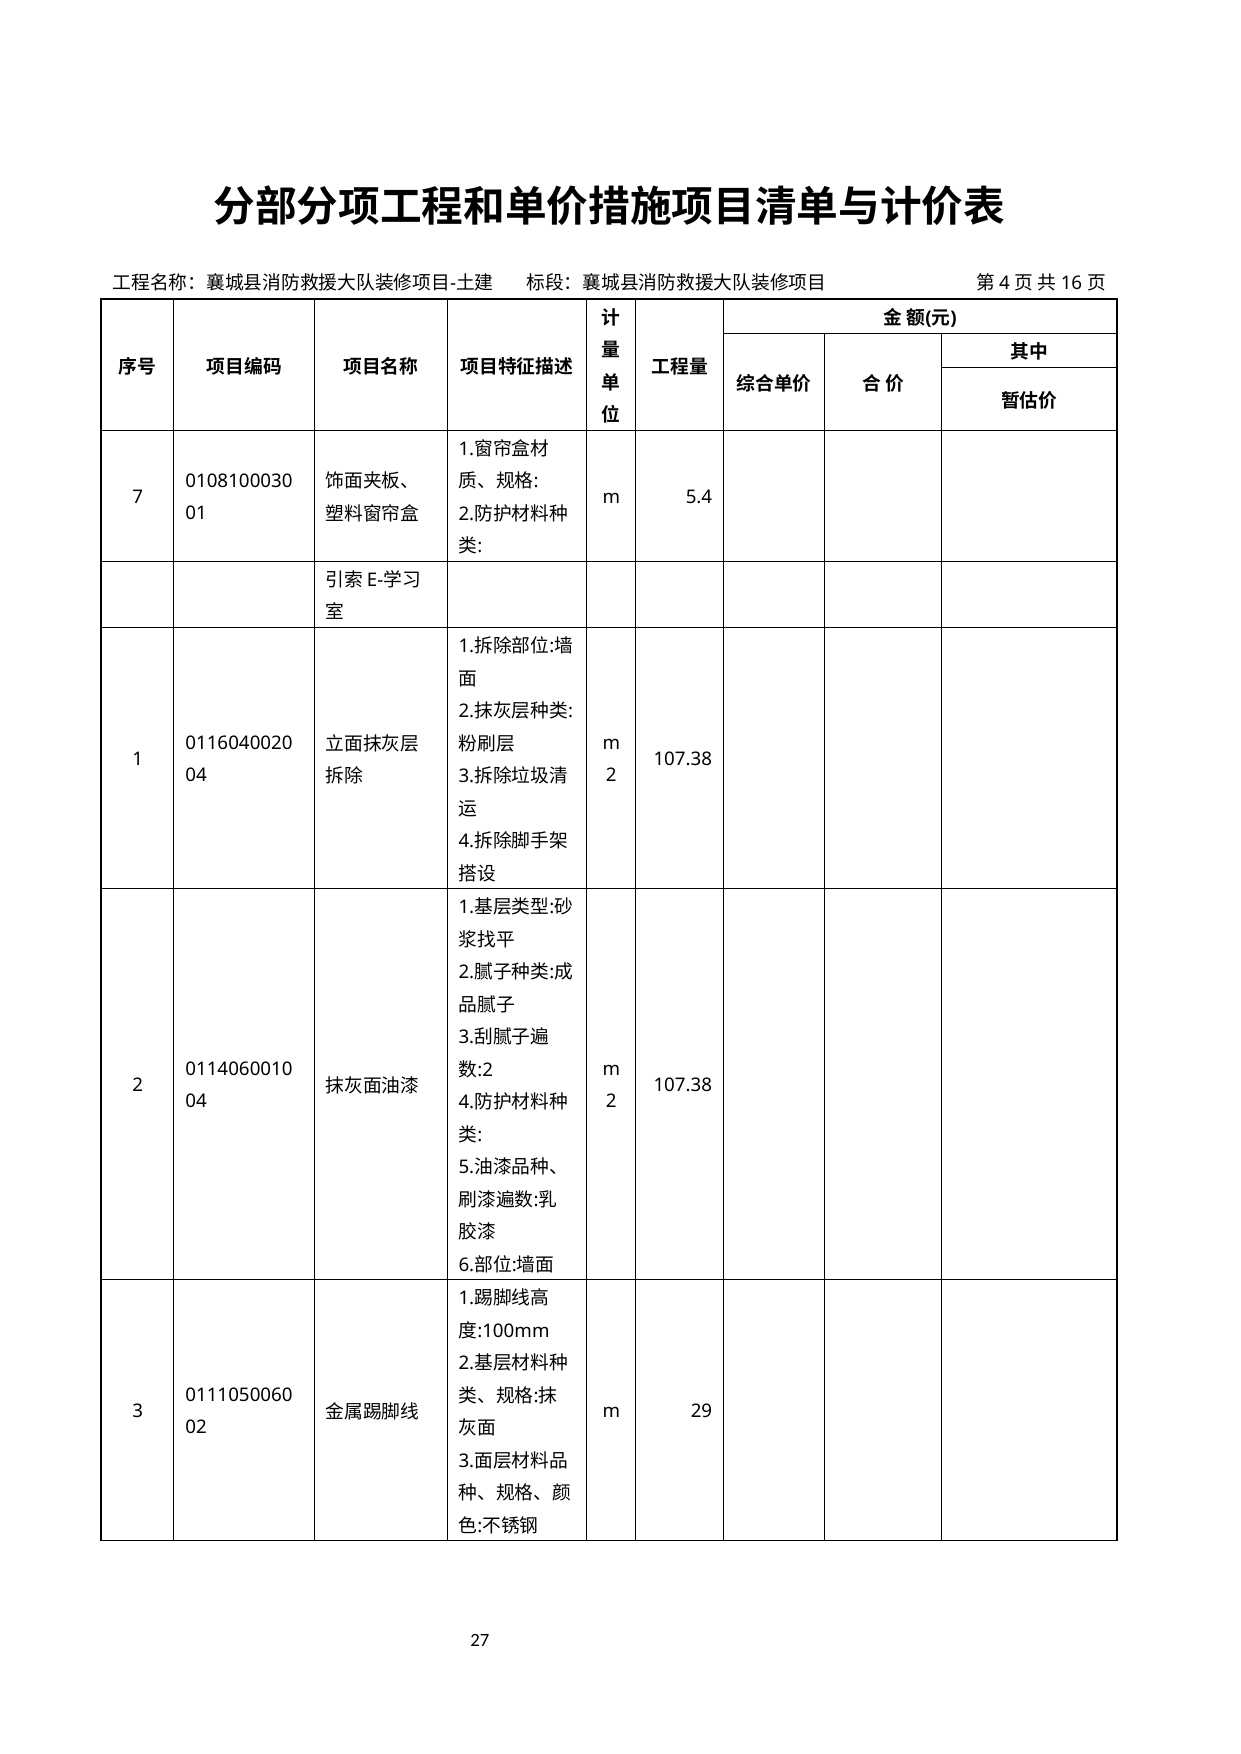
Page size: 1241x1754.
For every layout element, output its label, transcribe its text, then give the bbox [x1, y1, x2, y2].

table_cell 011105006002 [174, 1280, 314, 1540]
table_cell 金 额(元) [724, 300, 1116, 332]
table_cell 1.拆除部位:墙面 2.抹灰层种类:粉刷层 3.拆除垃圾清运 4.拆除脚手架搭设 [448, 628, 586, 888]
table_cell 标段：襄城县消防救援大队装修项目 [515, 245, 848, 298]
table_cell [825, 562, 941, 627]
table_cell 1.踢脚线高度:100mm 2.基层材料种类、规格:抹灰面 3.面层材料品种、规格、颜色:不锈钢 [448, 1280, 586, 1540]
table_cell 引索E-学习室 [315, 562, 447, 627]
table_cell 工程量 [636, 300, 723, 430]
table_cell 项目编码 [174, 300, 314, 430]
table_cell 107.38 [636, 628, 723, 888]
table_cell 2 [102, 889, 173, 1279]
table_cell 1.窗帘盒材质、规格: 2.防护材料种类: [448, 431, 586, 561]
table_cell [102, 562, 173, 627]
table_cell m [587, 1280, 635, 1540]
table_cell [942, 1280, 1116, 1540]
table_cell 其中 [942, 334, 1116, 367]
table_cell 合 价 [825, 334, 941, 430]
table_cell [942, 431, 1116, 561]
table_cell [448, 562, 586, 627]
table_cell [724, 628, 824, 888]
table_cell 工程名称：襄城县消防救援大队装修项目-土建 [101, 245, 515, 298]
table_cell 立面抹灰层拆除 [315, 628, 447, 888]
table_cell 金属踢脚线 [315, 1280, 447, 1540]
table_cell 011406001004 [174, 889, 314, 1279]
table_cell 暂估价 [942, 368, 1116, 430]
table_cell 项目名称 [315, 300, 447, 430]
table_cell m2 [587, 628, 635, 888]
table_cell [825, 889, 941, 1279]
table_cell 饰面夹板、塑料窗帘盒 [315, 431, 447, 561]
table_cell 3 [102, 1280, 173, 1540]
table_cell m [587, 431, 635, 561]
table_cell 5.4 [636, 431, 723, 561]
table_cell [174, 562, 314, 627]
table_cell [724, 1280, 824, 1540]
table_cell [724, 889, 824, 1279]
table_cell [587, 562, 635, 627]
table_cell [942, 562, 1116, 627]
table_cell 综合单价 [724, 334, 824, 430]
table_cell [825, 431, 941, 561]
table_cell 010810003001 [174, 431, 314, 561]
table_cell 1.基层类型:砂浆找平 2.腻子种类:成品腻子 3.刮腻子遍数:2 4.防护材料种类: 5.油漆品种、刷漆遍数:乳胶漆 6.部位:墙面 [448, 889, 586, 1279]
table_cell [825, 628, 941, 888]
table_cell 29 [636, 1280, 723, 1540]
table_cell 计量单位 [587, 300, 635, 430]
table_cell [724, 562, 824, 627]
table_cell 分部分项工程和单价措施项目清单与计价表 [101, 162, 1117, 245]
table_cell [724, 431, 824, 561]
table_cell [825, 1280, 941, 1540]
table_cell 项目特征描述 [448, 300, 586, 430]
table_cell 序号 [102, 300, 173, 430]
table_cell 抹灰面油漆 [315, 889, 447, 1279]
table_cell 011604002004 [174, 628, 314, 888]
table_cell [942, 628, 1116, 888]
table_cell [636, 562, 723, 627]
table_cell 第 4 页 共 16 页 [848, 245, 1117, 298]
table_cell m2 [587, 889, 635, 1279]
table_cell [942, 889, 1116, 1279]
table_cell 107.38 [636, 889, 723, 1279]
table_cell 7 [102, 431, 173, 561]
table_cell 1 [102, 628, 173, 888]
